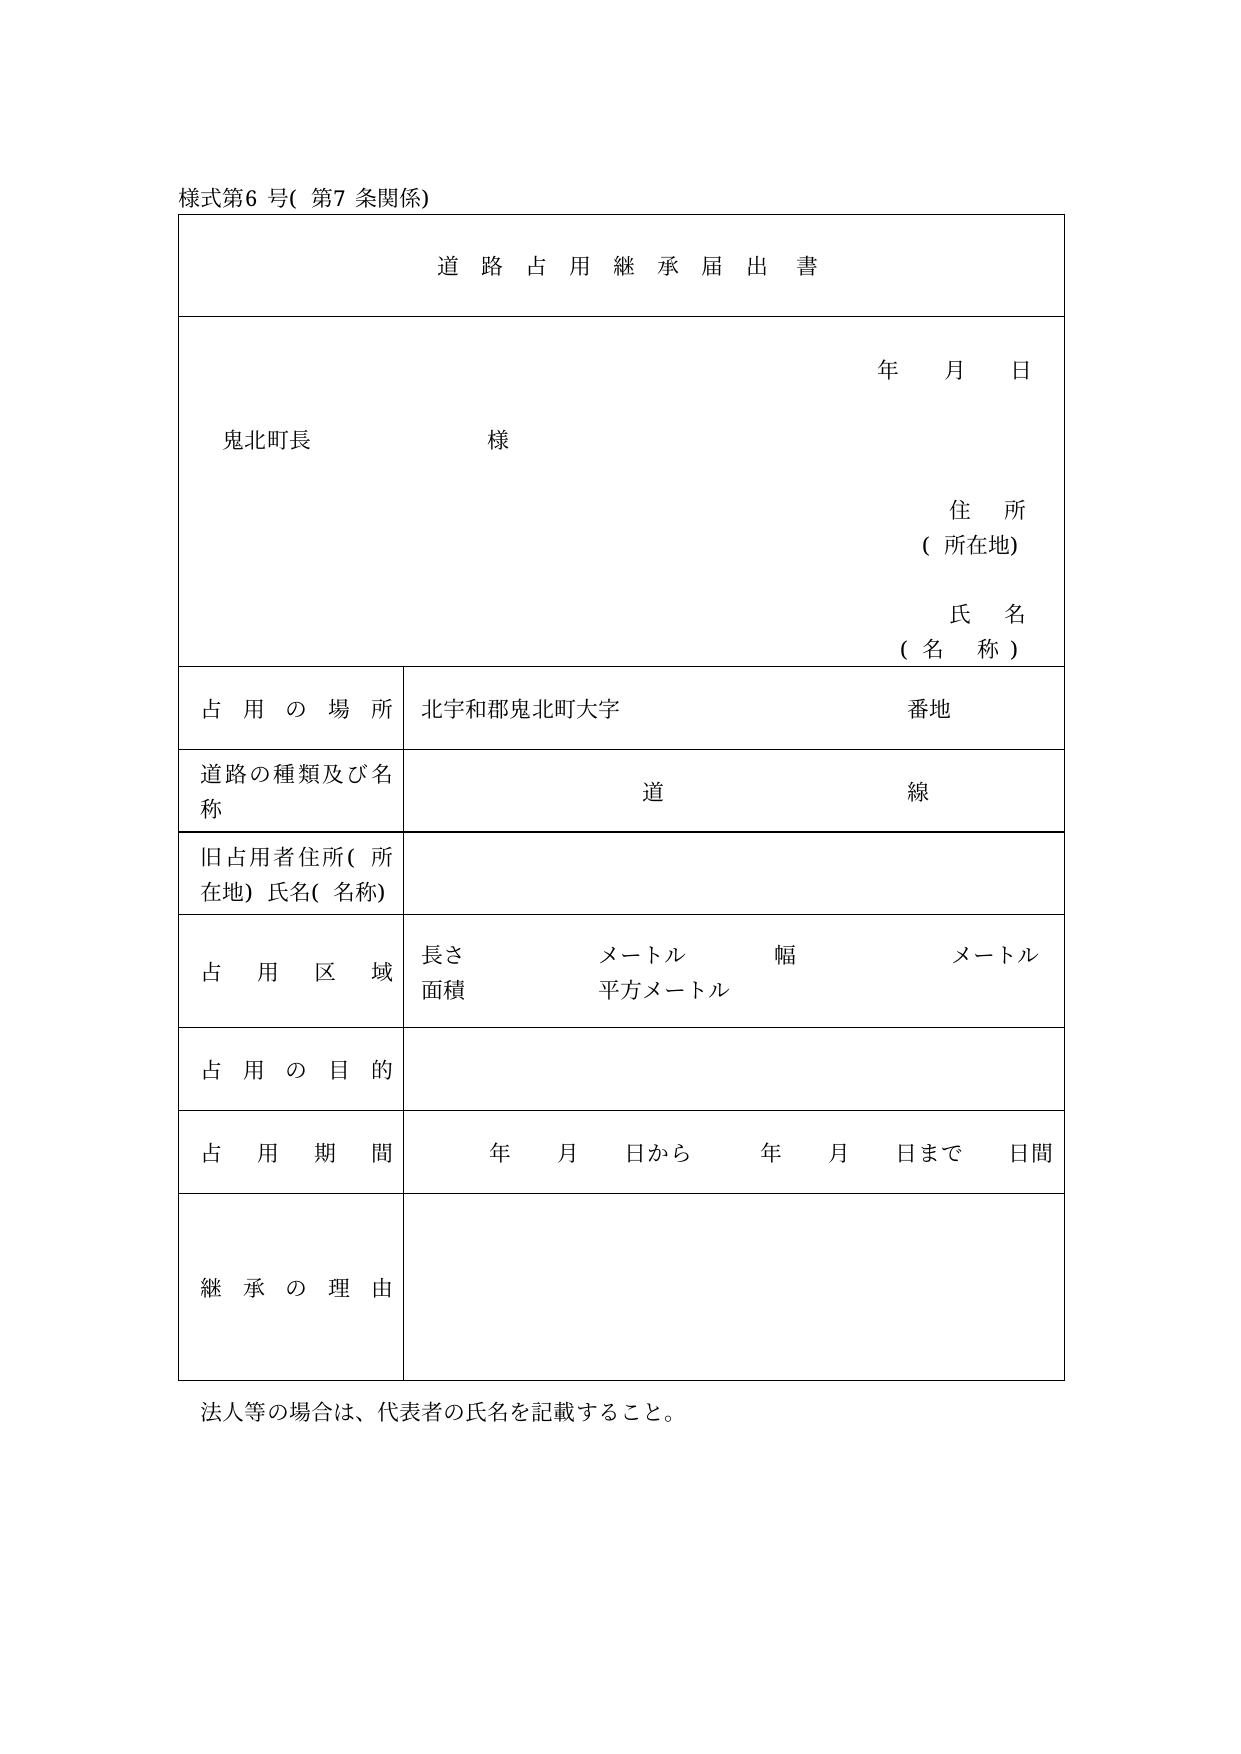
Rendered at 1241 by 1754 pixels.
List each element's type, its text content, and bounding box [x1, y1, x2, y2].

text 様式第6号(第7条関係) [178, 179, 1062, 214]
table_cell 道 線 [404, 750, 1064, 831]
table_cell 年 月 日から 年 月 日まで 日間 [404, 1111, 1064, 1193]
table_cell 長さ メートル 幅 メートル 面積 平方メートル [404, 915, 1064, 1027]
table_cell 道路の種類及び名称 [179, 750, 403, 831]
table_cell 占用の場所 [179, 667, 403, 748]
table_cell 旧占用者住所(所在地)氏名(名称) [179, 833, 403, 914]
table_cell [404, 833, 1064, 914]
table_cell 年 月 日 鬼北町長 様 住所 (所在地) 氏名 (名称) [179, 317, 1064, 666]
table_cell [404, 1028, 1064, 1110]
table_cell [404, 1194, 1064, 1379]
table_cell 占用区域 [179, 915, 403, 1027]
table_cell 継承の理由 [179, 1194, 403, 1379]
text 法人等の場合は、代表者の氏名を記載すること。 [178, 1393, 1062, 1428]
table_cell 北宇和郡鬼北町大字 番地 [404, 667, 1064, 748]
table_header 道路占用継承届出書 [179, 215, 1064, 316]
table_cell 占用期間 [179, 1111, 403, 1193]
table_cell 占用の目的 [179, 1028, 403, 1110]
